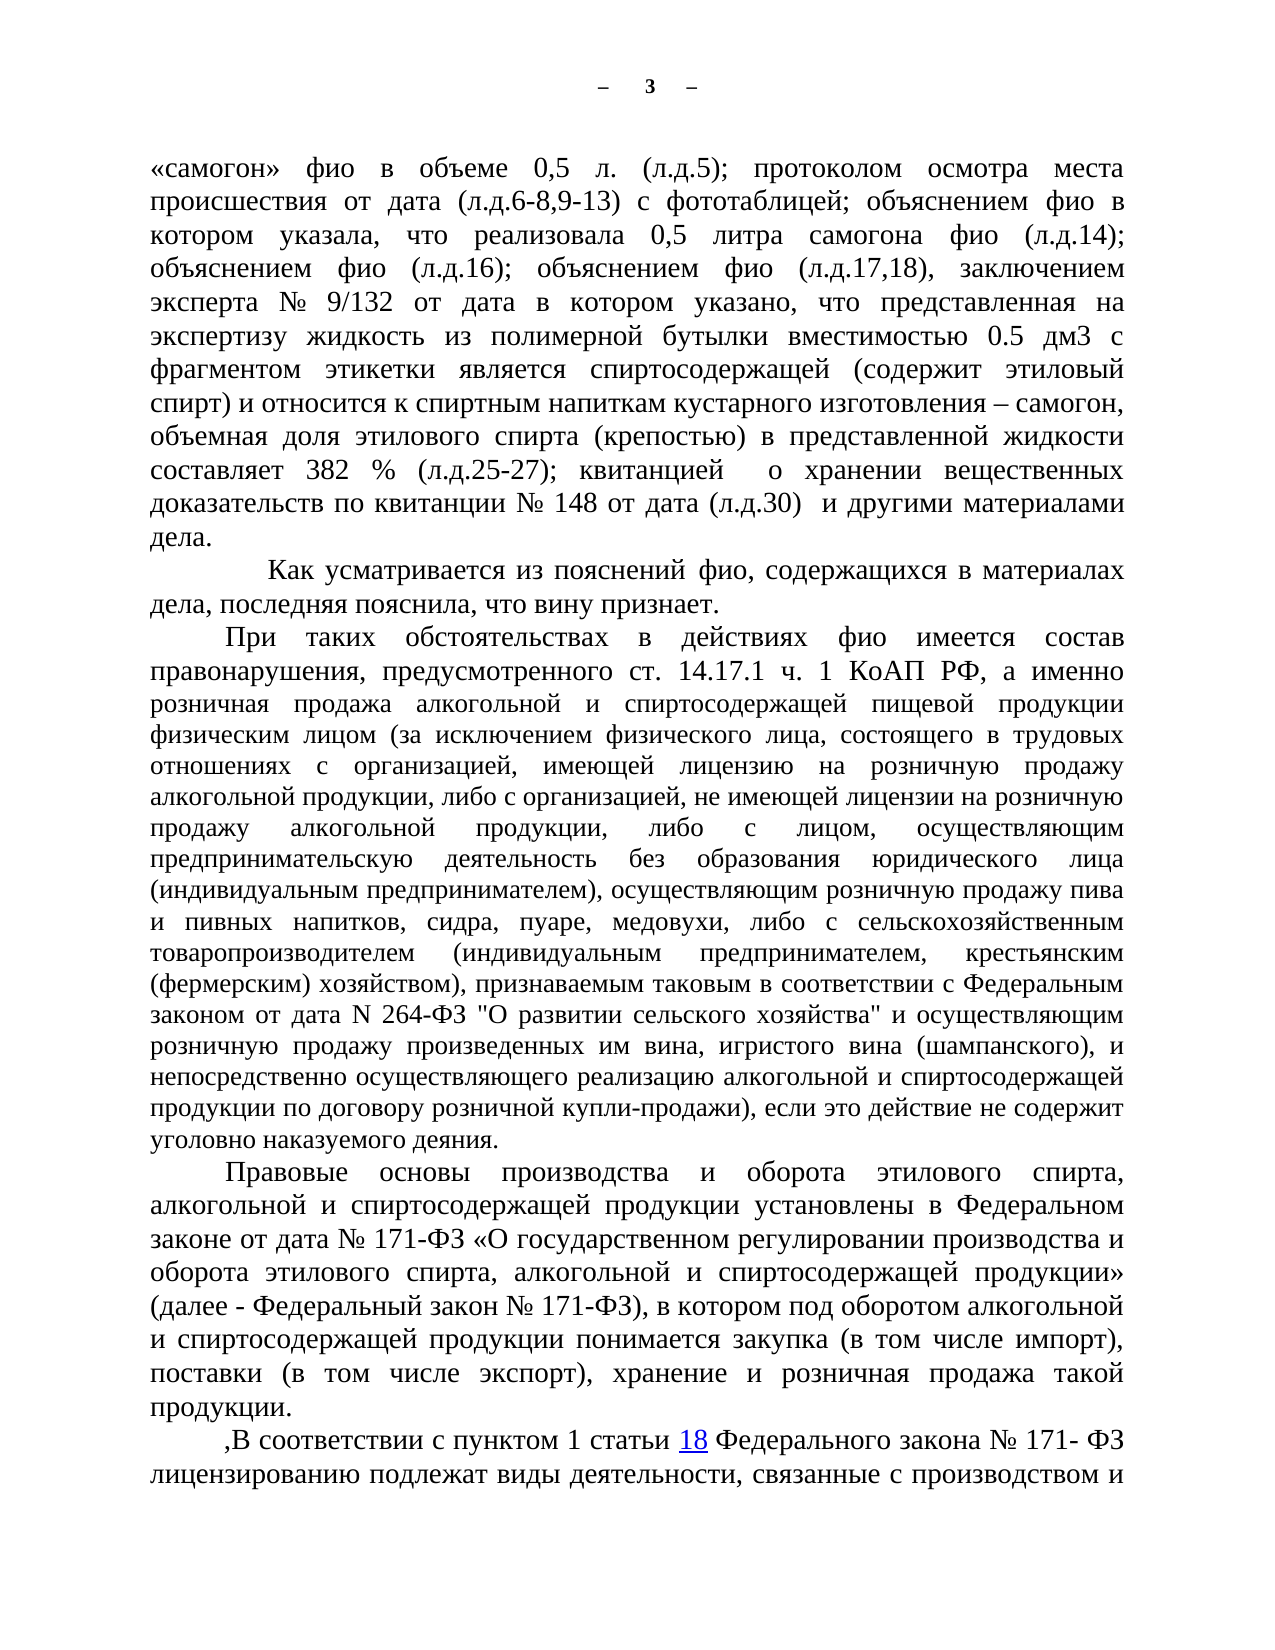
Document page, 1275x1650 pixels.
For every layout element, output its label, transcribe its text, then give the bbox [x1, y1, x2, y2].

text При таких обстоятельствах в действиях фио имеется состав правонарушения, предусмотренного ст. 14.17.1 ч. 1 КоАП РФ, а именно розничная продажа алкогольной и спиртосодержащей пищевой продукции физическим лицом (за исключением физического лица, состоящего в трудовых отношениях с организацией, имеющей лицензию на розничную продажу алкогольной продукции, либо с организацией, не имеющей лицензии на розничную продажу алкогольной продукции, либо с лицом, осуществляющим предпринимательскую деятельность без образования юридического лица (индивидуальным предпринимателем), осуществляющим розничную продажу пива и пивных напитков, сидра, пуаре, медовухи, либо с сельскохозяйственным товаропроизводителем (индивидуальным предпринимателем, крестьянским (фермерским) хозяйством), признаваемым таковым в соответствии с Федеральным законом от дата N 264-ФЗ "О развитии сельского хозяйства" и осуществляющим розничную продажу произведенных им вина, игристого вина (шампанского), и непосредственно осуществляющего реализацию алкогольной и спиртосодержащей продукции по договору розничной купли-продажи), если это действие не содержит уголовно наказуемого деяния. [150, 619, 1125, 1154]
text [150, 1154, 1125, 1489]
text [150, 150, 1125, 552]
text Как усматривается из пояснений фио, содержащихся в материалах дела, последняя пояснила, что вину признает. [150, 552, 1125, 619]
